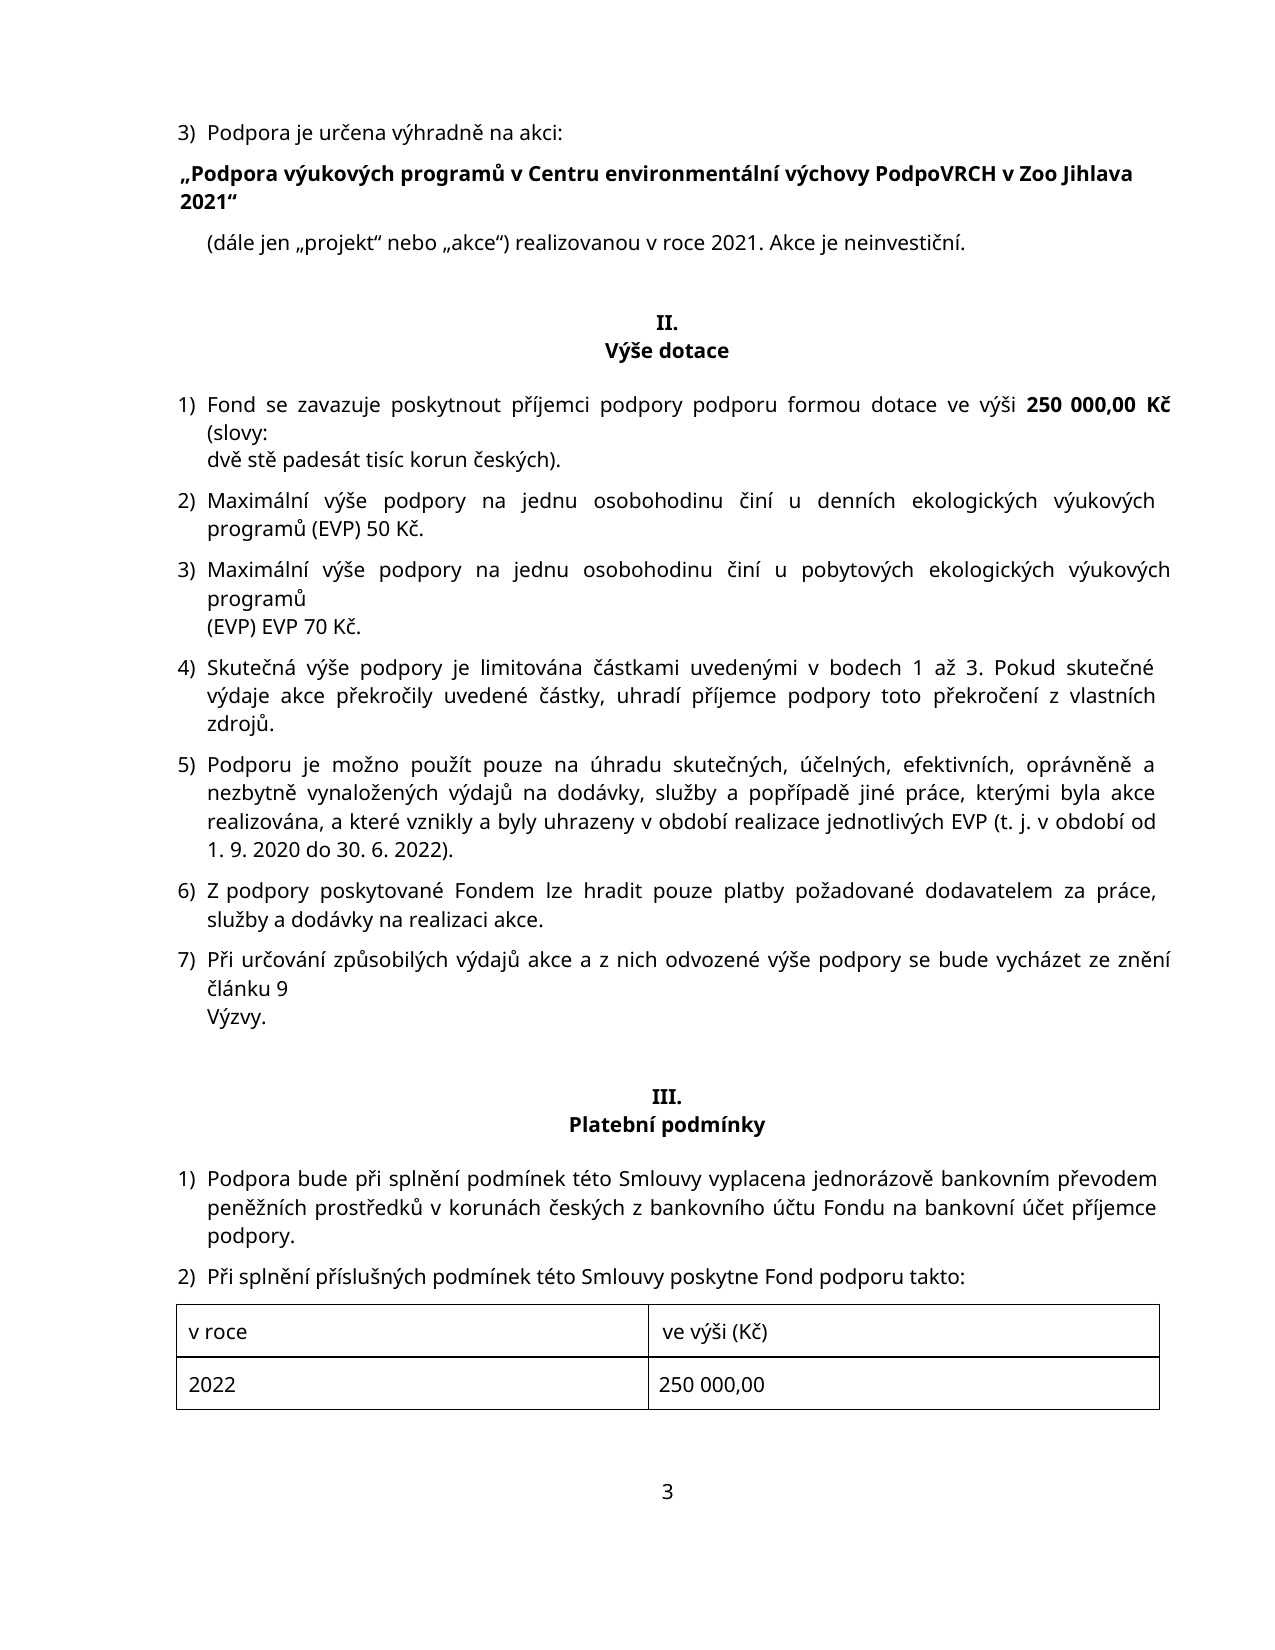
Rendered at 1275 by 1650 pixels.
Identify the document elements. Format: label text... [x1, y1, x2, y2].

list Při určování způsobilých výdajů akce a z nich odvozené výše podpory se bude vycházet ze znění článku 9 [177, 945, 1171, 1002]
list Z podpory poskytované Fondem lze hradit pouze platby požadované dodavatelem za práce, služby a dodávky na realizaci akce. [177, 876, 1157, 933]
table_header ve výši (Kč) [649, 1305, 1159, 1356]
subtitle Platební podmínky [273, 1111, 1061, 1139]
text dvě stě padesát tisíc korun českých). [207, 446, 1171, 473]
list Při splnění příslušných podmínek této Smlouvy poskytne Fond podporu takto: [177, 1262, 1171, 1291]
subtitle „Podpora výukových programů v Centru environmentální výchovy PodpoVRCH v Zoo Jihlava 2021“ [180, 159, 1171, 216]
subtitle II. [656, 308, 679, 336]
list Podpora je určena výhradně na akci: [177, 118, 1171, 146]
table_cell 2022 [177, 1358, 648, 1409]
text Výzvy. [207, 1002, 1171, 1031]
list Skutečná výše podpory je limitována částkami uvedenými v bodech 1 až 3. Pokud skutečné výdaje akce překročily uvedené částky, uhradí příjemce podpory toto překročení z vlastních zdrojů. [177, 653, 1156, 737]
table_cell 250 000,00 [649, 1358, 1159, 1409]
list Podporu je možno použít pouze na úhradu skutečných, účelných, efektivních, oprávněně a nezbytně vynaložených výdajů na dodávky, služby a popřípadě jiné práce, kterými byla akce realizována, a které vznikly a byly uhrazeny v období realizace jednotlivých EVP (t. j. v období od 1. 9. 2020 do 30. 6. 2022). [177, 750, 1156, 864]
subtitle Výše dotace [273, 337, 1062, 365]
list Podpora bude při splnění podmínek této Smlouvy vyplacena jednorázově bankovním převodem peněžních prostředků v korunách českých z bankovního účtu Fondu na bankovní účet příjemce podpory. [177, 1164, 1157, 1250]
text (EVP) EVP 70 Kč. [207, 612, 1171, 641]
list Fond se zavazuje poskytnout příjemci podpory podporu formou dotace ve výši 250 000,00 Kč (slovy: [177, 391, 1171, 446]
text (dále jen „projekt“ nebo „akce“) realizovanou v roce 2021. Akce je neinvestiční. [207, 228, 1171, 257]
table_header v roce [177, 1305, 648, 1356]
subtitle III. [273, 1082, 1061, 1111]
list Maximální výše podpory na jednu osobohodinu činí u denních ekologických výukových programů (EVP) 50 Kč. [177, 486, 1157, 543]
list Maximální výše podpory na jednu osobohodinu činí u pobytových ekologických výukových programů [177, 555, 1171, 612]
